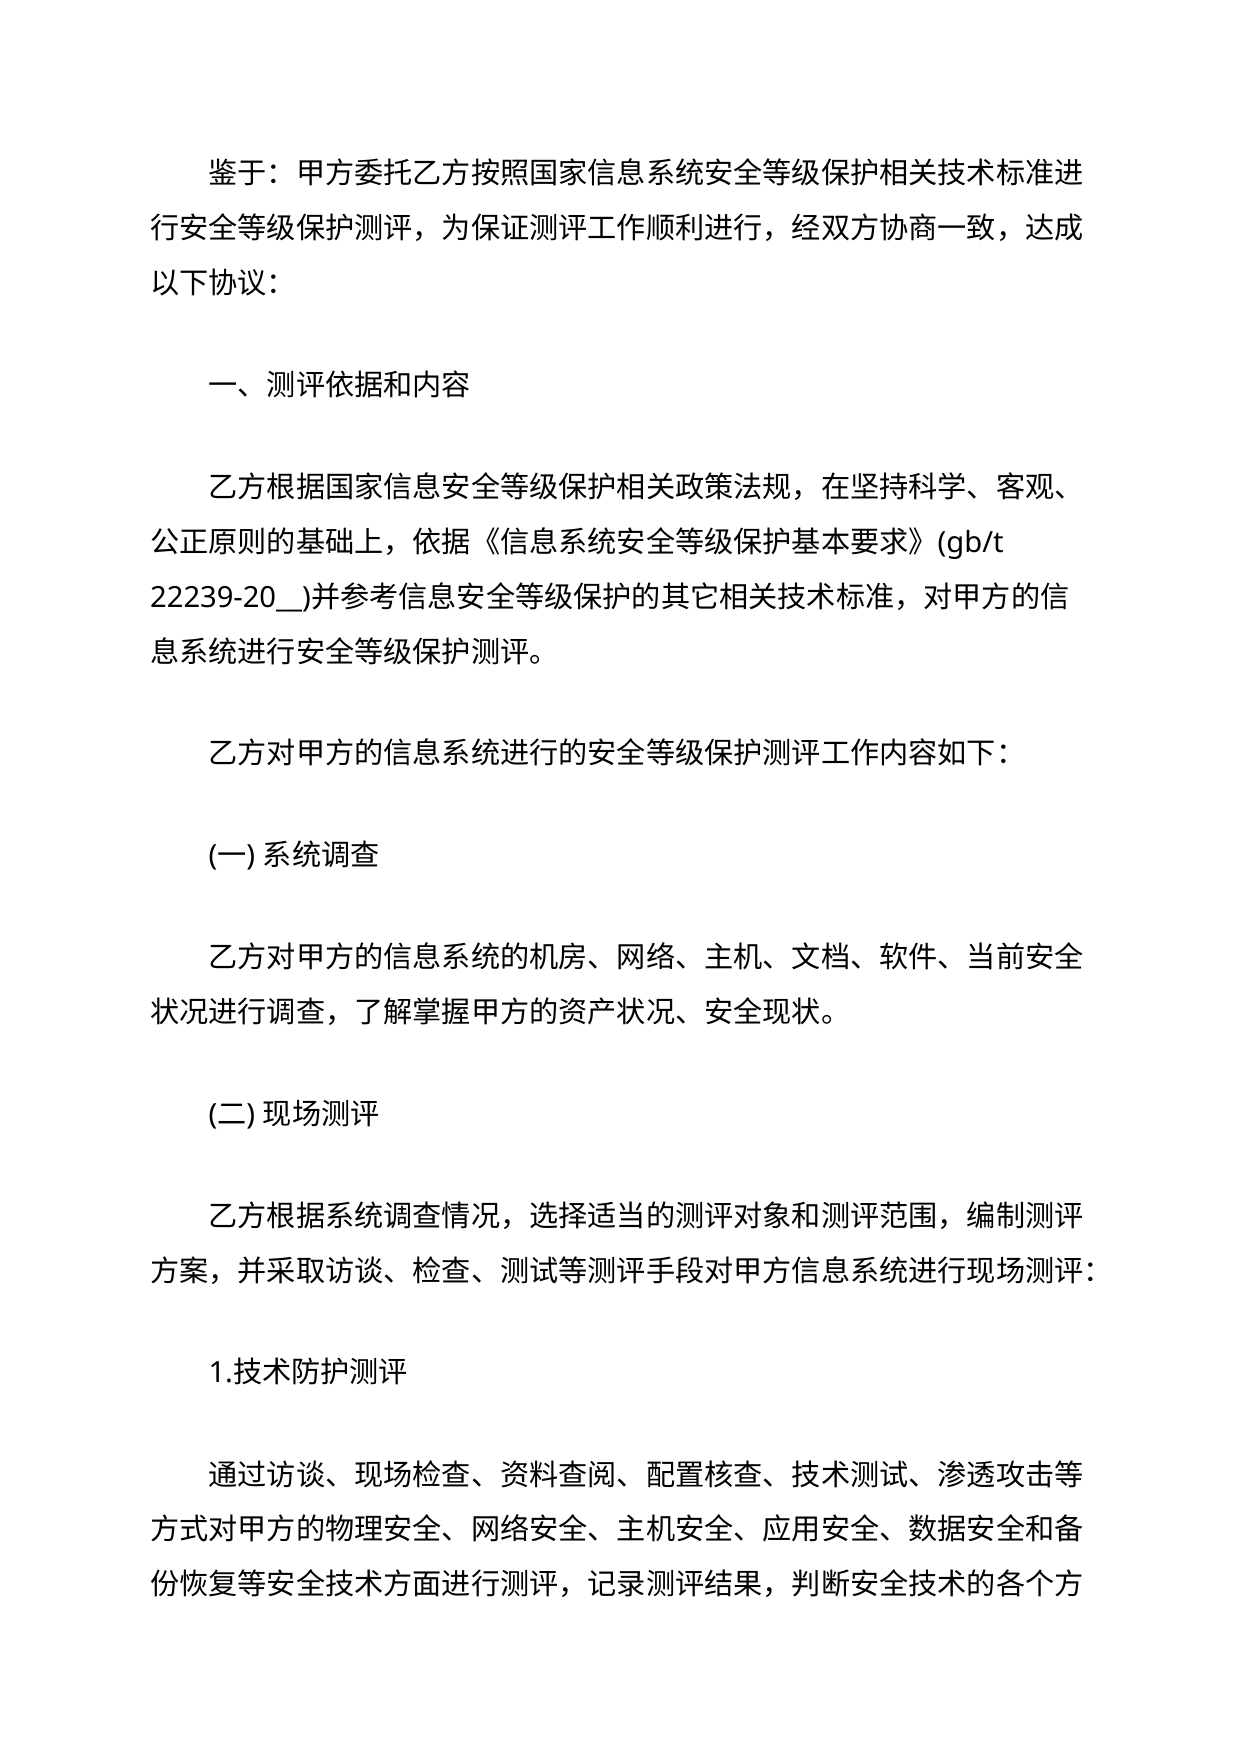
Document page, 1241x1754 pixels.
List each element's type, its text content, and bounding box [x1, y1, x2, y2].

text 乙方根据国家信息安全等级保护相关政策法规，在坚持科学、客观、公正原则的基础上，依据《信息系统安全等级保护基本要求》(gb/t 22239-20__)并参考信息安全等级保护的其它相关技术标准，对甲方的信息系统进行安全等级保护测评。 [150, 463, 1090, 671]
text (二) 现场测评 [150, 1090, 1090, 1133]
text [150, 1451, 1090, 1603]
text 1.技术防护测评 [150, 1349, 1090, 1391]
text 一、测评依据和内容 [150, 362, 1090, 404]
text 乙方对甲方的信息系统的机房、网络、主机、文档、软件、当前安全状况进行调查，了解掌握甲方的资产状况、安全现状。 [150, 934, 1090, 1031]
text (一) 系统调查 [150, 832, 1090, 874]
text 鉴于：甲方委托乙方按照国家信息系统安全等级保护相关技术标准进行安全等级保护测评，为保证测评工作顺利进行，经双方协商一致，达成以下协议： [150, 150, 1090, 302]
text 乙方根据系统调查情况，选择适当的测评对象和测评范围，编制测评方案，并采取访谈、检查、测试等测评手段对甲方信息系统进行现场测评： [150, 1192, 1090, 1289]
text 乙方对甲方的信息系统进行的安全等级保护测评工作内容如下： [150, 730, 1090, 772]
